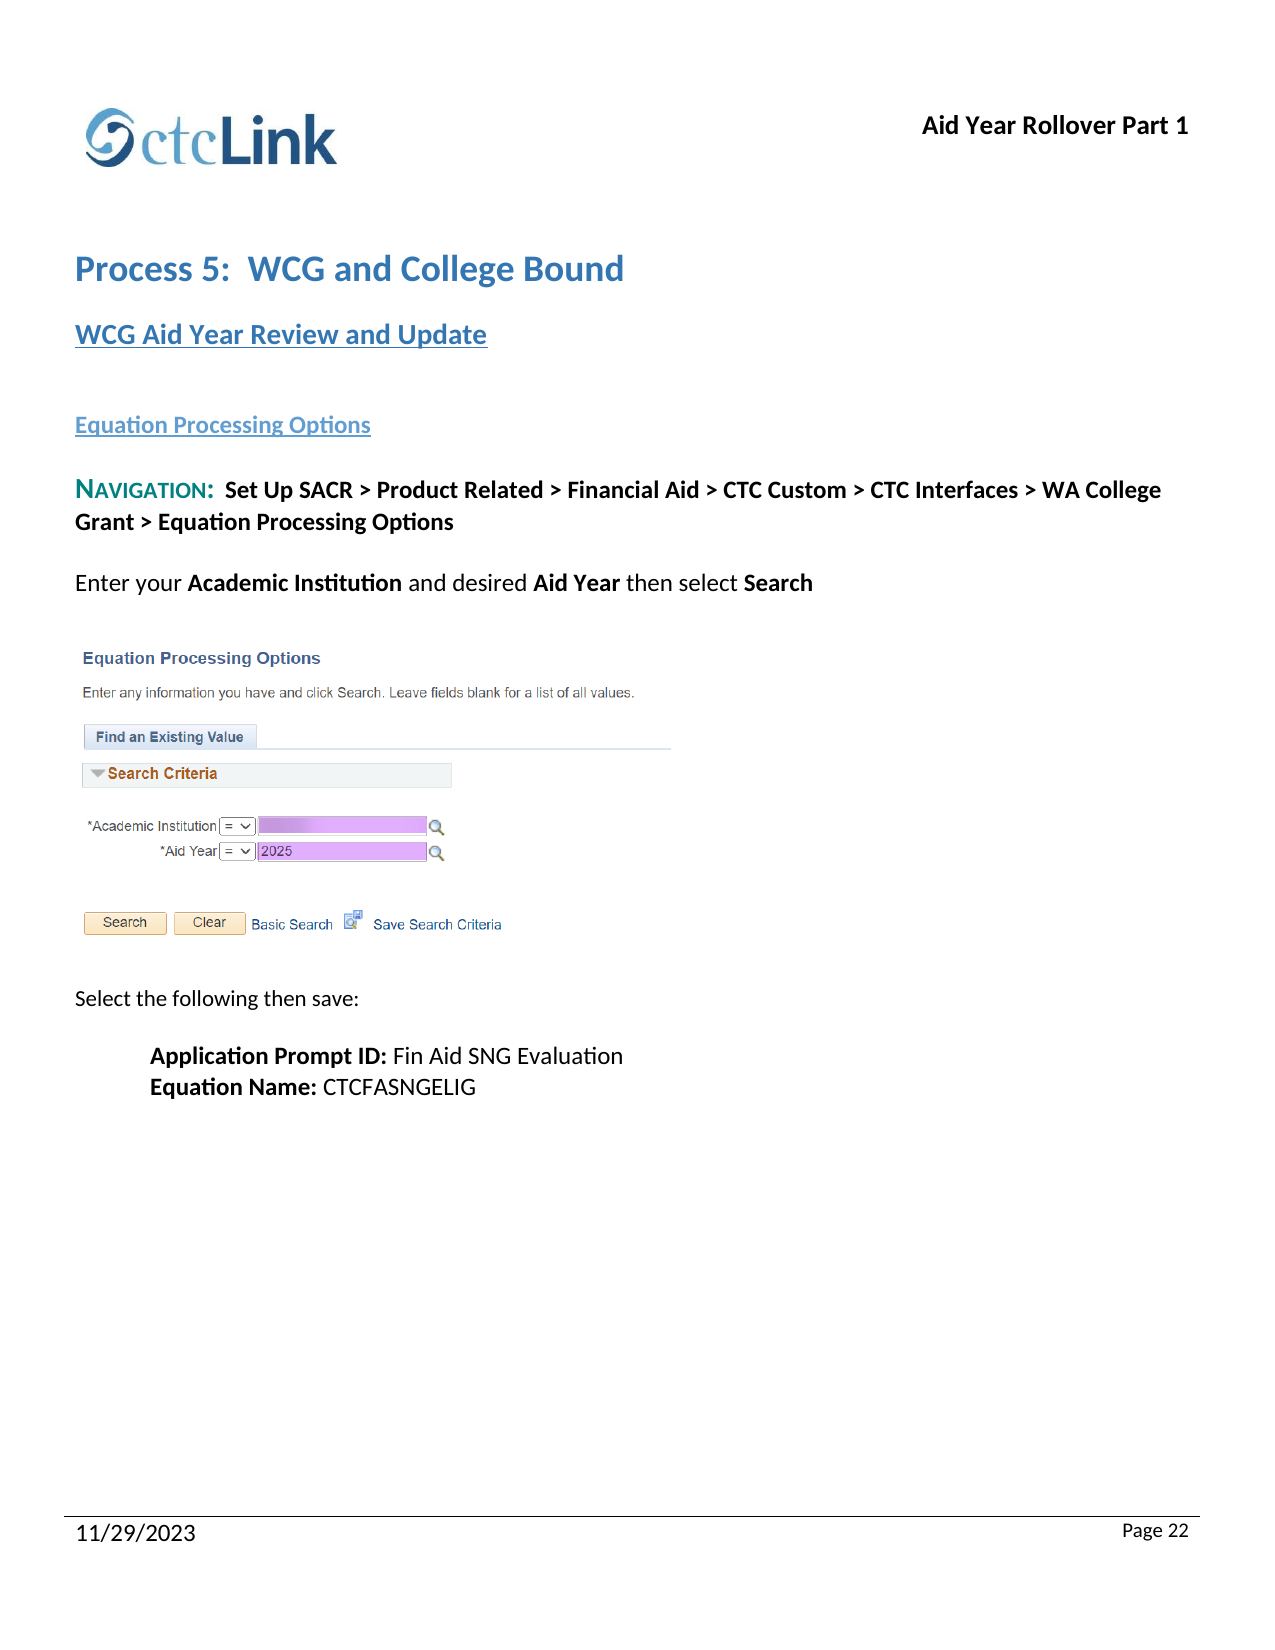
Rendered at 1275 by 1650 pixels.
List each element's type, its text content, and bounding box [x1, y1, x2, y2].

text Application Prompt ID: Fin Aid SNG Evaluation [150, 1040, 1200, 1071]
text Navigation: Set Up SACR > Product Related > Financial Aid > CTC Custom > CTC Interfaces > WA College Grant > Equation Processing Options [75, 470, 1200, 537]
subtitle Equation Processing Options [75, 409, 1200, 440]
picture [75, 628, 671, 957]
subtitle WCG Aid Year Review and Update [75, 316, 1200, 352]
text Equation Name: CTCFASNGELIG [150, 1071, 1200, 1101]
subtitle Process 5: WCG and College Bound [75, 245, 1200, 291]
text Select the following then save: [75, 984, 1200, 1012]
text Enter your Academic Institution and desired Aid Year then select Search [75, 567, 1200, 598]
picture [86, 108, 337, 167]
